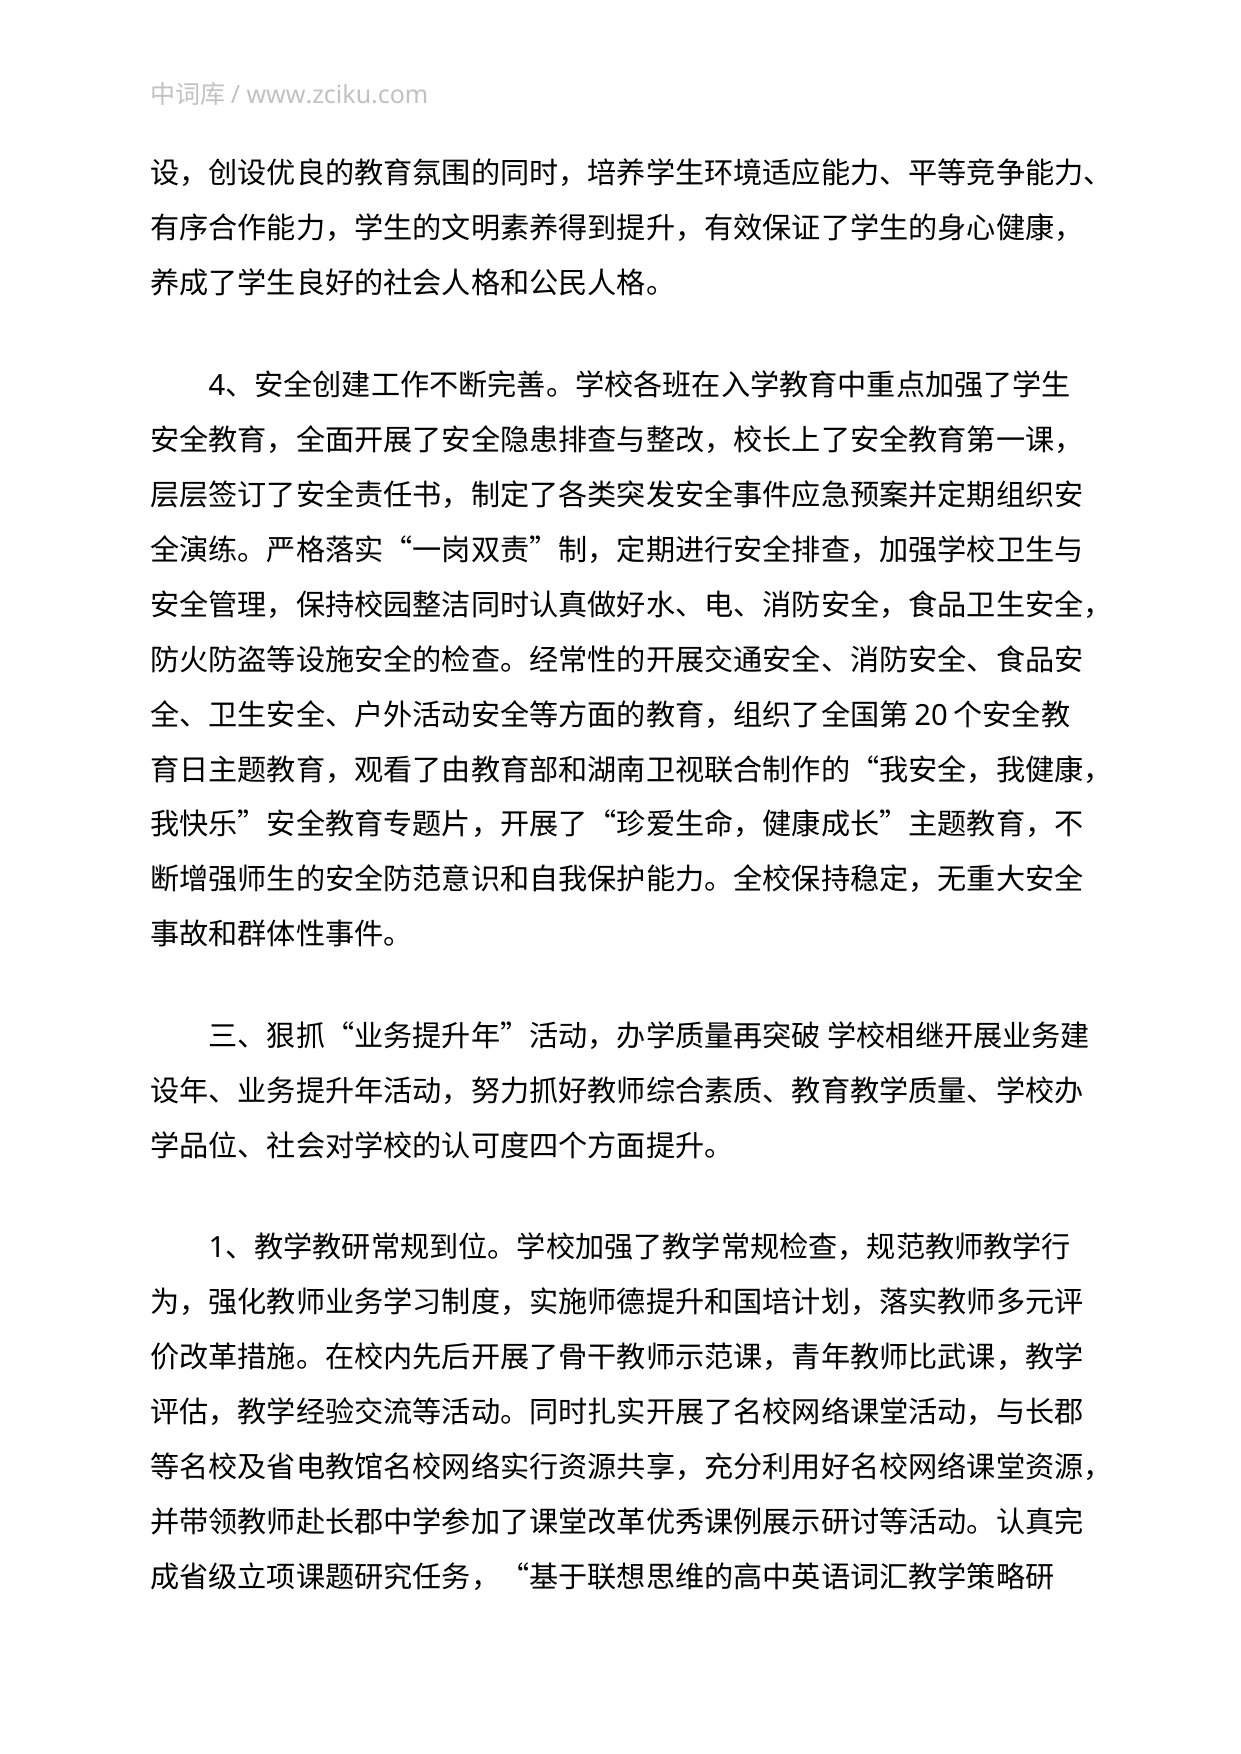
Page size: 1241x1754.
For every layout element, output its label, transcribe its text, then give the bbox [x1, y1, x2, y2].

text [150, 150, 1090, 302]
text 三、狠抓“业务提升年”活动，办学质量再突破 学校相继开展业务建设年、业务提升年活动，努力抓好教师综合素质、教育教学质量、学校办学品位、社会对学校的认可度四个方面提升。 [150, 1012, 1090, 1164]
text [150, 1224, 1090, 1596]
text 4、安全创建工作不断完善。学校各班在入学教育中重点加强了学生安全教育，全面开展了安全隐患排查与整改，校长上了安全教育第一课，层层签订了安全责任书，制定了各类突发安全事件应急预案并定期组织安全演练。严格落实“一岗双责”制，定期进行安全排查，加强学校卫生与安全管理，保持校园整洁同时认真做好水、电、消防安全，食品卫生安全，防火防盗等设施安全的检查。经常性的开展交通安全、消防安全、食品安全、卫生安全、户外活动安全等方面的教育，组织了全国第20个安全教育日主题教育，观看了由教育部和湖南卫视联合制作的“我安全，我健康，我快乐”安全教育专题片，开展了“珍爱生命，健康成长”主题教育，不断增强师生的安全防范意识和自我保护能力。全校保持稳定，无重大安全事故和群体性事件。 [150, 362, 1090, 953]
